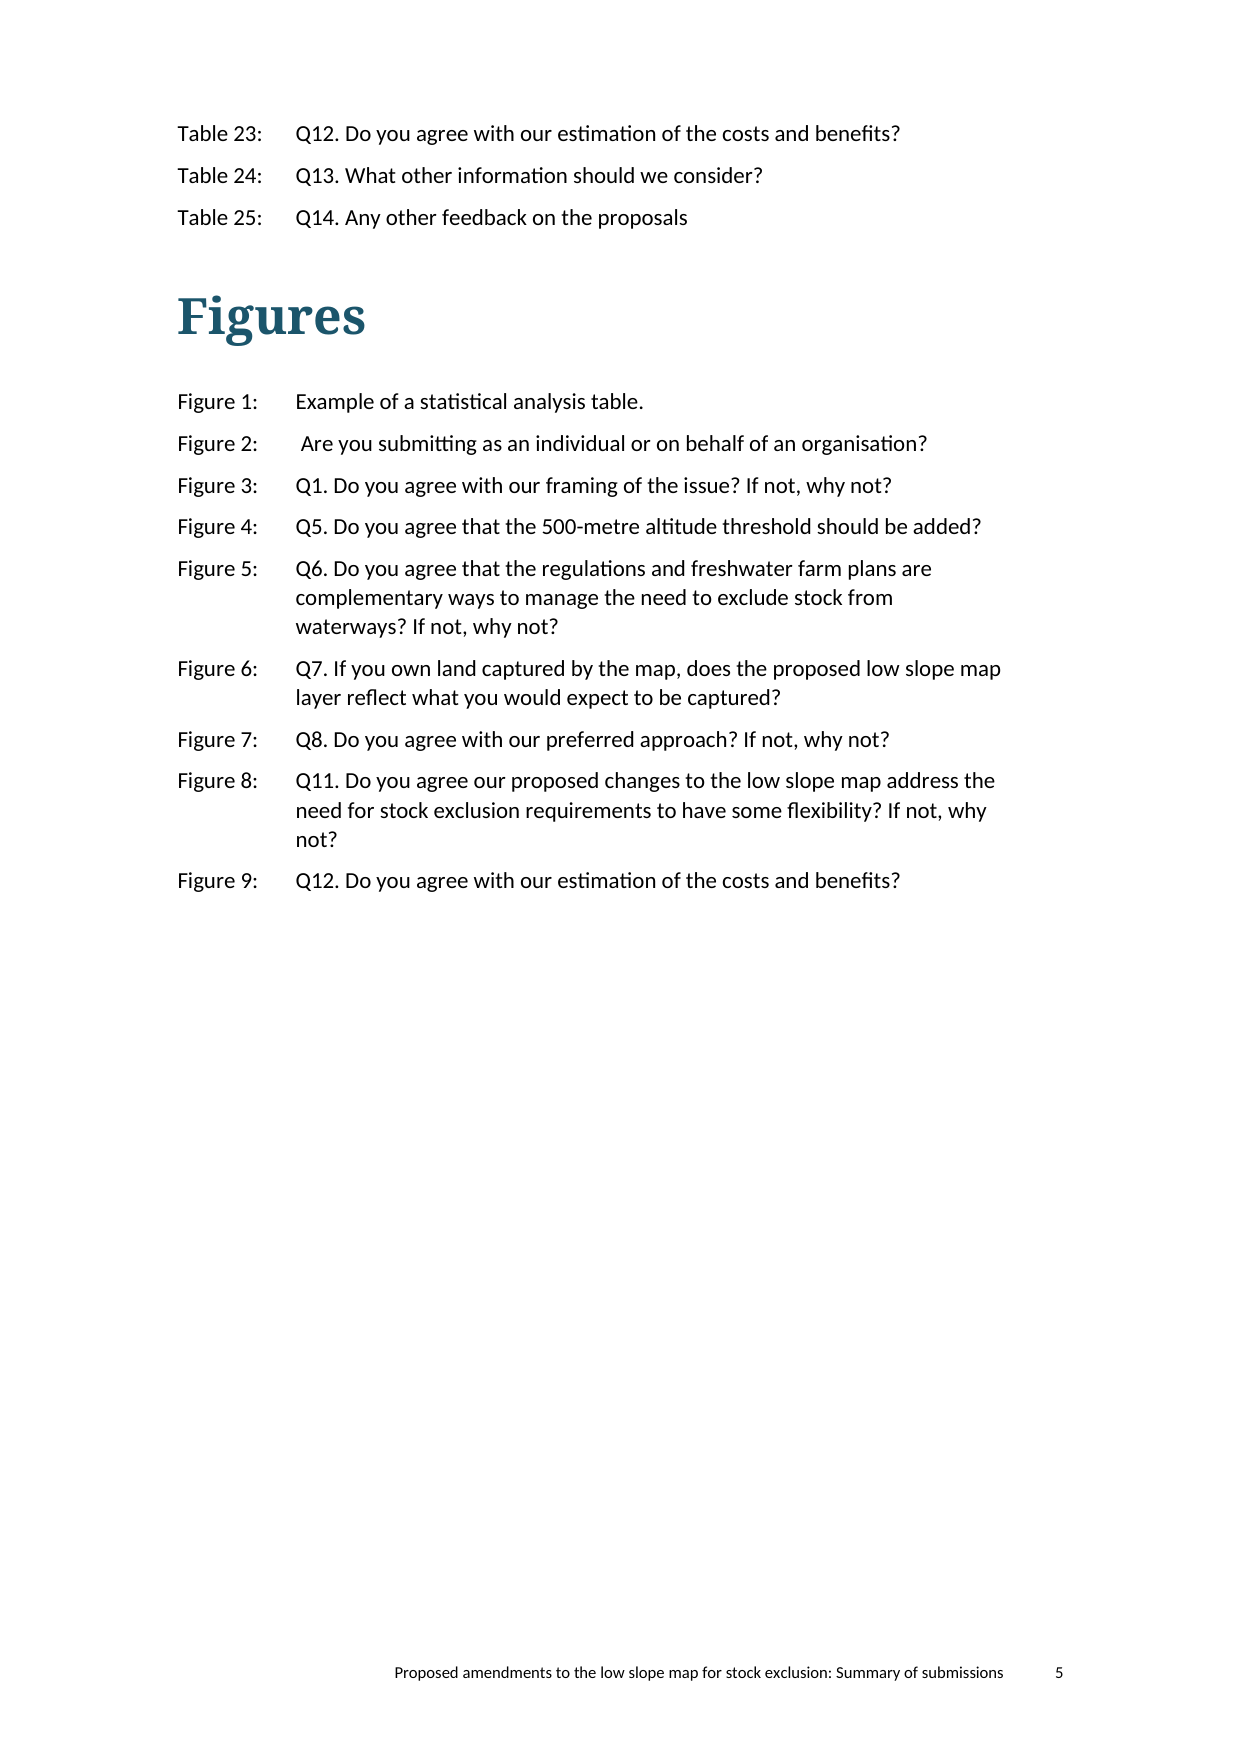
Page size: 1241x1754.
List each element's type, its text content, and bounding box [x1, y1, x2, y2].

text Figure 2: Are you submitting as an individual or on behalf of an organisation? 14 [177, 428, 1004, 457]
text Figure 6: Q7. If you own land captured by the map, does the proposed low slope map layer reflect what you would expect to be captured? 26 [177, 653, 1004, 711]
text Figure 1: Example of a statistical analysis table. 12 [177, 386, 1004, 415]
text Table 24: Q13. What other information should we consider? 35 [177, 160, 1004, 189]
text Table 23: Q12. Do you agree with our estimation of the costs and benefits? 35 [177, 118, 1004, 147]
subtitle Figures [177, 281, 1063, 349]
text Figure 8: Q11. Do you agree our proposed changes to the low slope map address the need for stock exclusion requirements to have some flexibility? If not, why not? 32 [177, 765, 1004, 853]
text Figure 7: Q8. Do you agree with our preferred approach? If not, why not? 28 [177, 724, 1004, 753]
text Figure 9: Q12. Do you agree with our estimation of the costs and benefits? 34 [177, 865, 1004, 894]
text Table 25: Q14. Any other feedback on the proposals 36 [177, 201, 1004, 231]
text Figure 4: Q5. Do you agree that the 500-metre altitude threshold should be added? 23 [177, 511, 1004, 540]
text Figure 3: Q1. Do you agree with our framing of the issue? If not, why not? 17 [177, 469, 1004, 499]
text Figure 5: Q6. Do you agree that the regulations and freshwater farm plans are complementary ways to manage the need to exclude stock from waterways? If not, why not? 24 [177, 553, 1004, 640]
